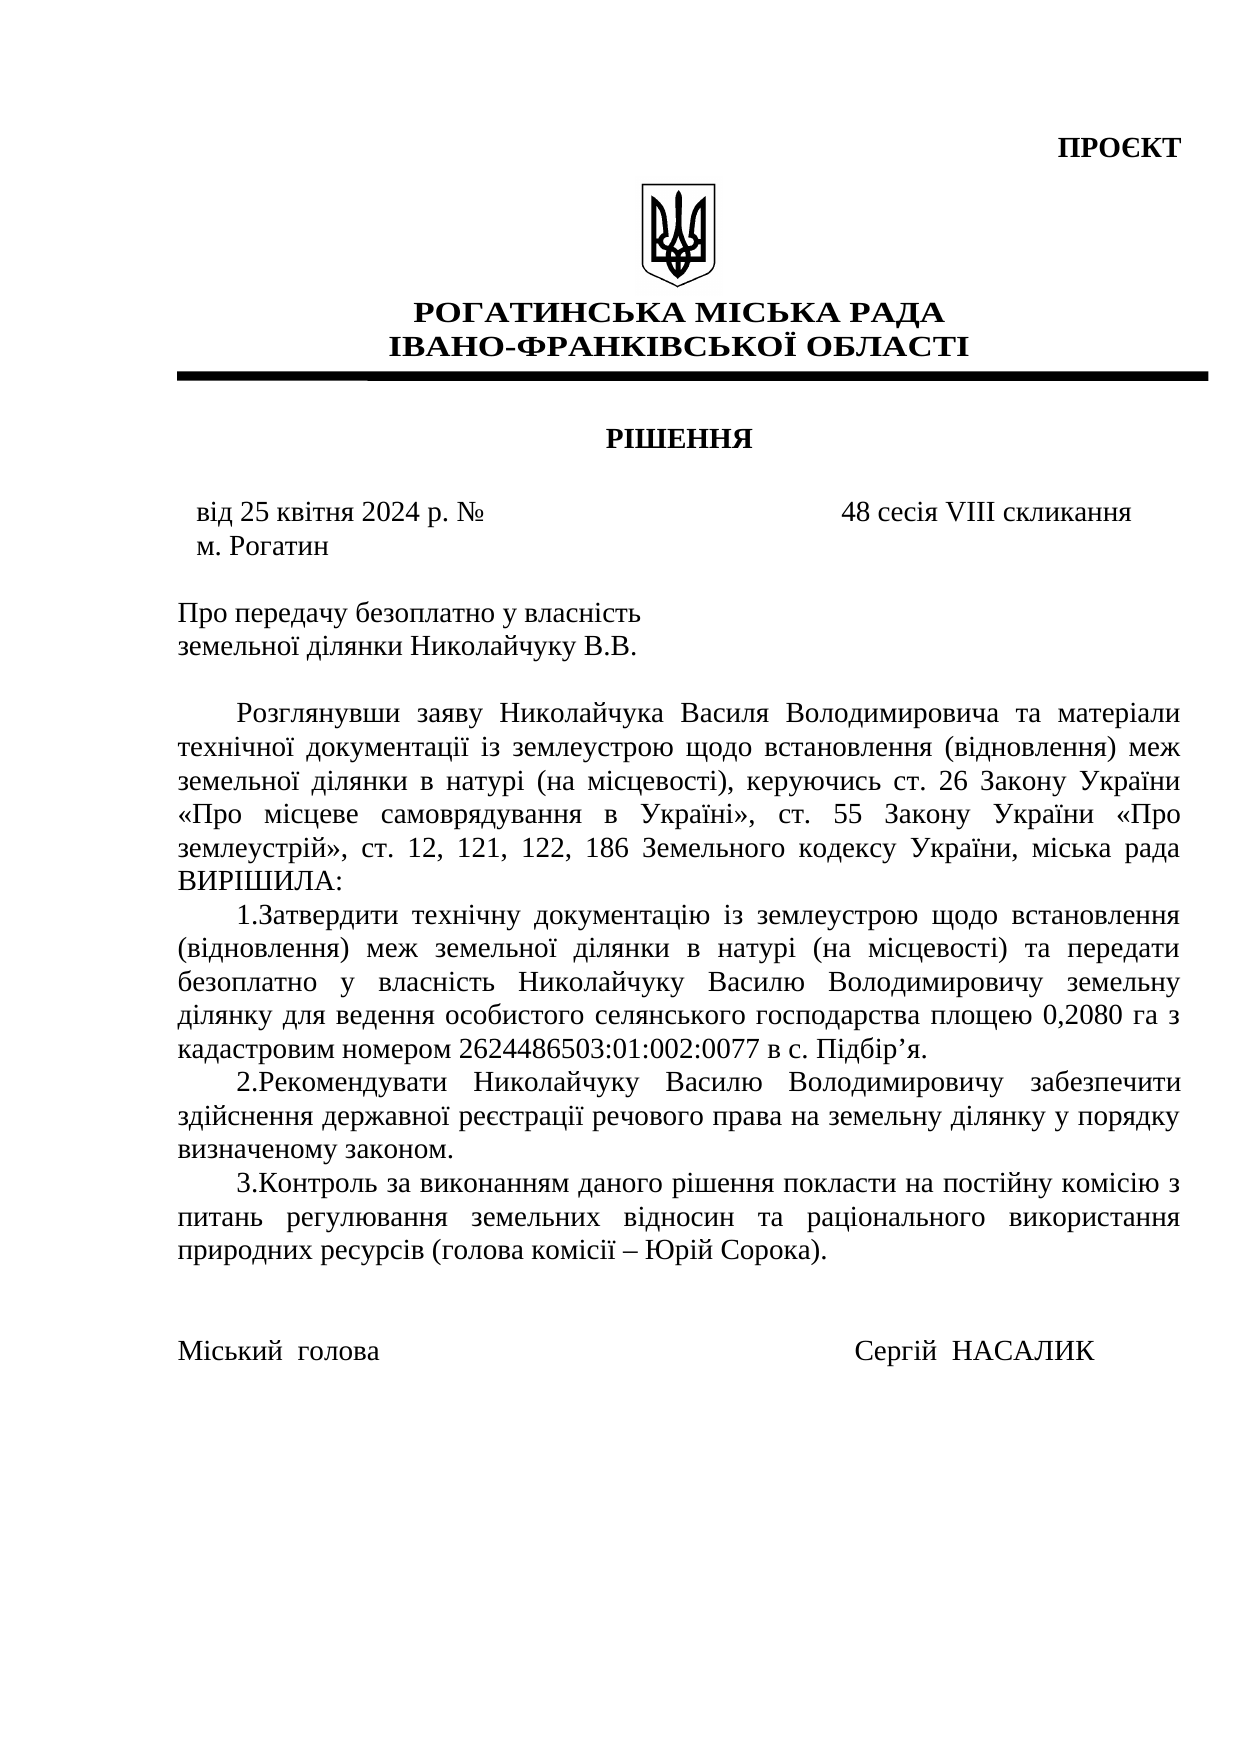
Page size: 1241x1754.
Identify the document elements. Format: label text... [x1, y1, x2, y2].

text Міський голова Сергій НАСАЛИК [177, 1333, 1181, 1366]
text ПРОЄКТ [177, 131, 1181, 164]
text м. Рогатин [196, 528, 1237, 561]
text 3.Контроль за виконанням даного рішення покласти на постійну комісію з питань регулювання земельних відносин та раціонального використання природних ресурсів (голова комісії – Юрій Сорока). [177, 1165, 1181, 1266]
text ІВАНО-ФРАНКІВСЬКОЇ ОБЛАСТІ [177, 329, 1181, 362]
text Розглянувши заяву Николайчука Василя Володимировича та матеріали технічної документації із землеустрою щодо встановлення (відновлення) меж земельної ділянки в натурі (на місцевості), керуючись ст. 26 Закону України «Про місцеве самоврядування в Україні», ст. 55 Закону України «Про землеустрій», ст. 12, 121, 122, 186 Земельного кодексу України, міська рада ВИРІШИЛА: [177, 696, 1181, 897]
text РІШЕННЯ [177, 421, 1181, 454]
text Про передачу безоплатно у власність [177, 595, 1237, 628]
text земельної ділянки Николайчуку В.В. [177, 628, 1181, 662]
text 1.Затвердити технічну документацію із землеустрою щодо встановлення (відновлення) меж земельної ділянки в натурі (на місцевості) та передати безоплатно у власність Николайчуку Василю Володимировичу земельну ділянку для ведення особистого селянського господарства площею 0,2080 га з кадастровим номером 2624486503:01:002:0077 в с. Підбір’я. [177, 897, 1181, 1064]
text від 25 квітня 2024 р. № 48 сесія VIII скликання [196, 494, 1237, 528]
text РОГАТИНСЬКА МІСЬКА РАДА [177, 295, 1181, 329]
text 2.Рекомендувати Николайчуку Василю Володимировичу забезпечити здійснення державної реєстрації речового права на земельну ділянку у порядку визначеному законом. [177, 1064, 1181, 1165]
